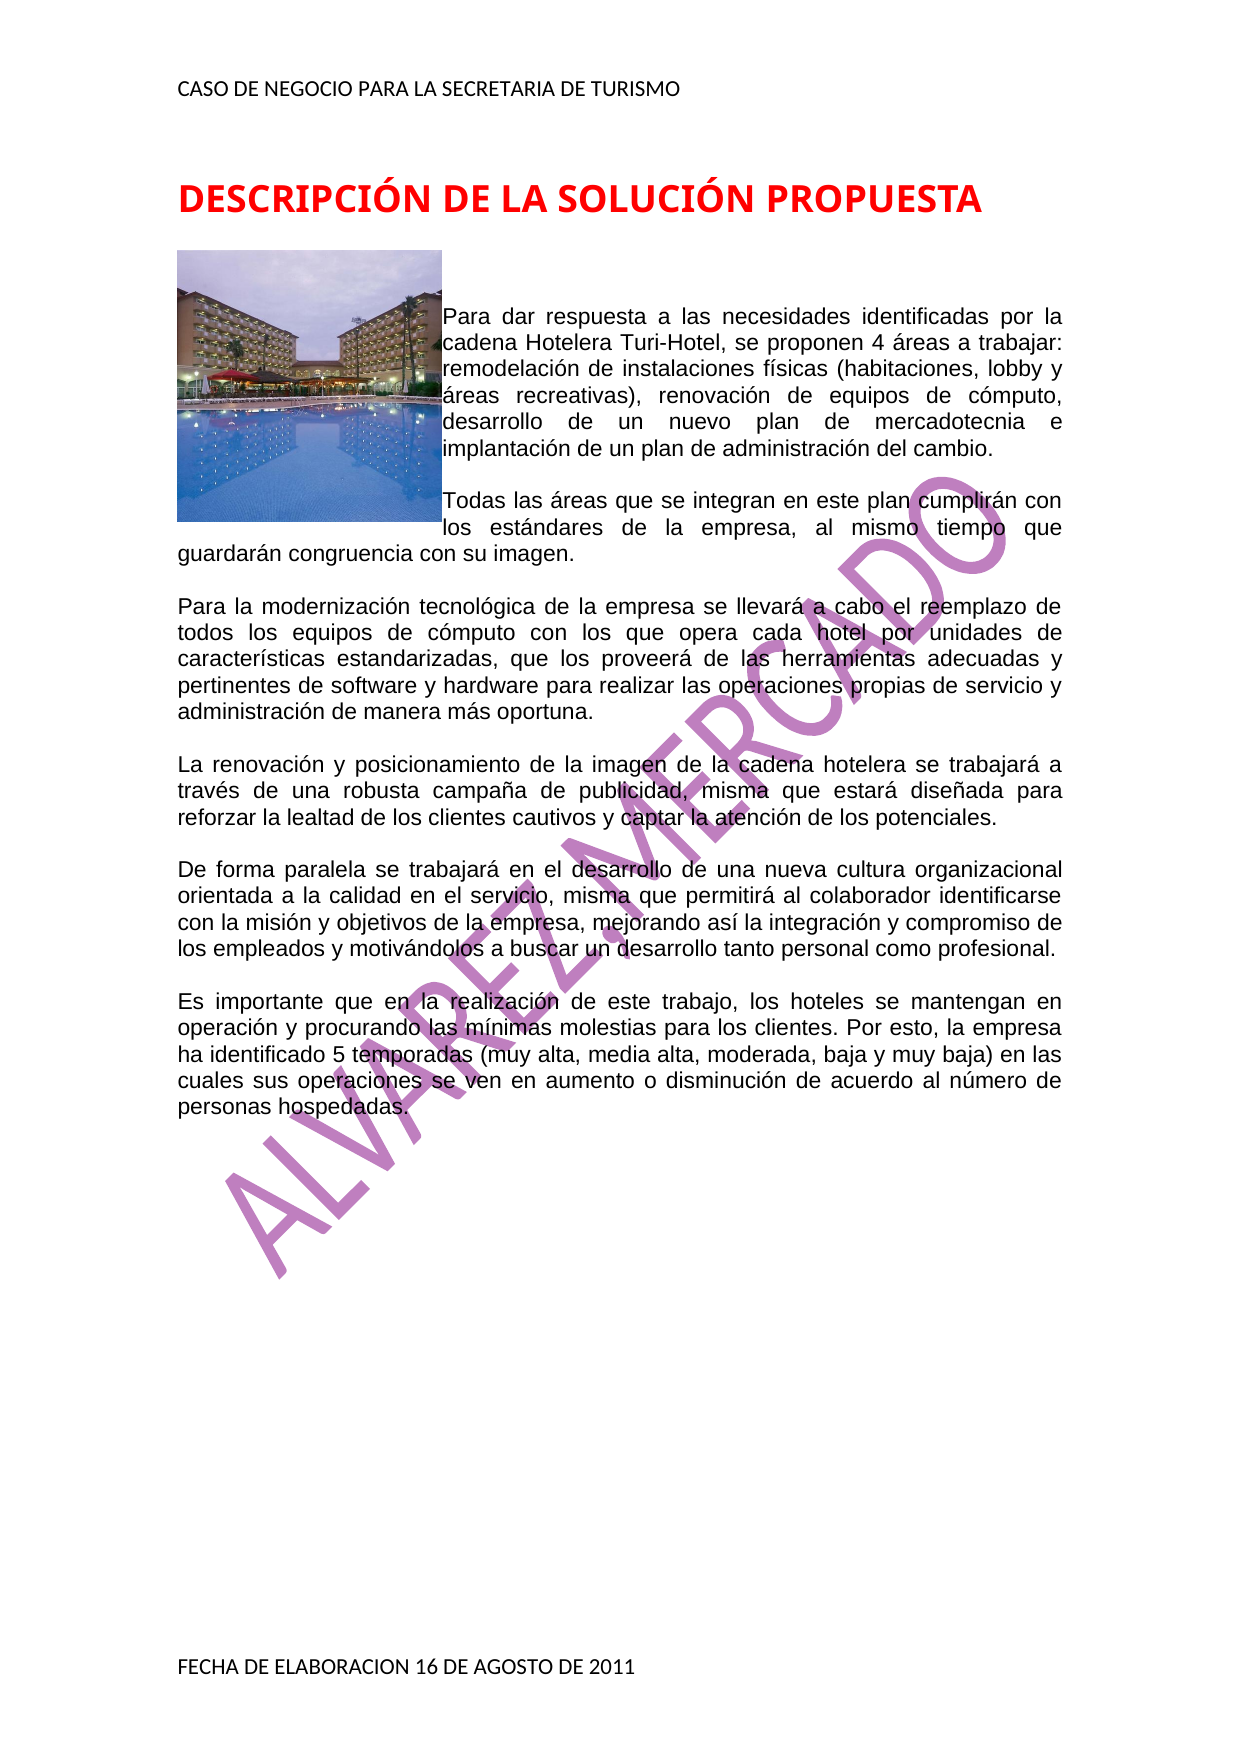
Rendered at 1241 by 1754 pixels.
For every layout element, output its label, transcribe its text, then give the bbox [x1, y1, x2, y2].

text DESCRIPCIÓN DE [177, 173, 1063, 224]
text Para dar respuesta a las necesidades identificadas por la cadena Hotelera Turi-Hotel, se proponen 4 áreas a trabajar: remodelación de instalaciones físicas (habitaciones, lobby y áreas recreativas), renovación de equipos de cómputo, desarrollo de un nuevo plan de mercadotecnia e implantación de un plan de administración del cambio. [442, 303, 1063, 461]
picture [177, 250, 442, 522]
text Todas las áreas que se integran en este plan cumplirán con los estándares de la empresa, al mismo tiempo que guardarán congruencia con su imagen. [177, 487, 1063, 566]
text Para la modernización tecnológica de la empresa se llevará a cabo el reemplazo de todos los equipos de cómputo con los que opera cada hotel por unidades de características estandarizadas, que los proveerá de las herramientas adecuadas y pertinentes de software y hardware para realizar las operaciones propias de servicio y administración de manera más oportuna. [177, 593, 1063, 724]
text La renovación y posicionamiento de la imagen de la cadena hotelera se trabajará a través de una robusta campaña de publicidad, misma que estará diseñada para reforzar la lealtad de los clientes cautivos y captar la atención de los potenciales. [177, 751, 1063, 830]
text De forma paralela se trabajará en el desarrollo de una nueva cultura organizacional orientada a la calidad en el servicio, misma que permitirá al colaborador identificarse con la misión y objetivos de la empresa, mejorando así la integración y compromiso de los empleados y motivándolos a buscar un desarrollo tanto personal como profesional. [177, 856, 1063, 962]
text Es importante que en la realización de este trabajo, los hoteles se mantengan en operación y procurando las mínimas molestias para los clientes. Por esto, la empresa ha identificado 5 temporadas (muy alta, media alta, moderada, baja y muy baja) en las cuales sus operaciones se ven en aumento o disminución de acuerdo al número de personas hospedadas. [177, 988, 1063, 1120]
